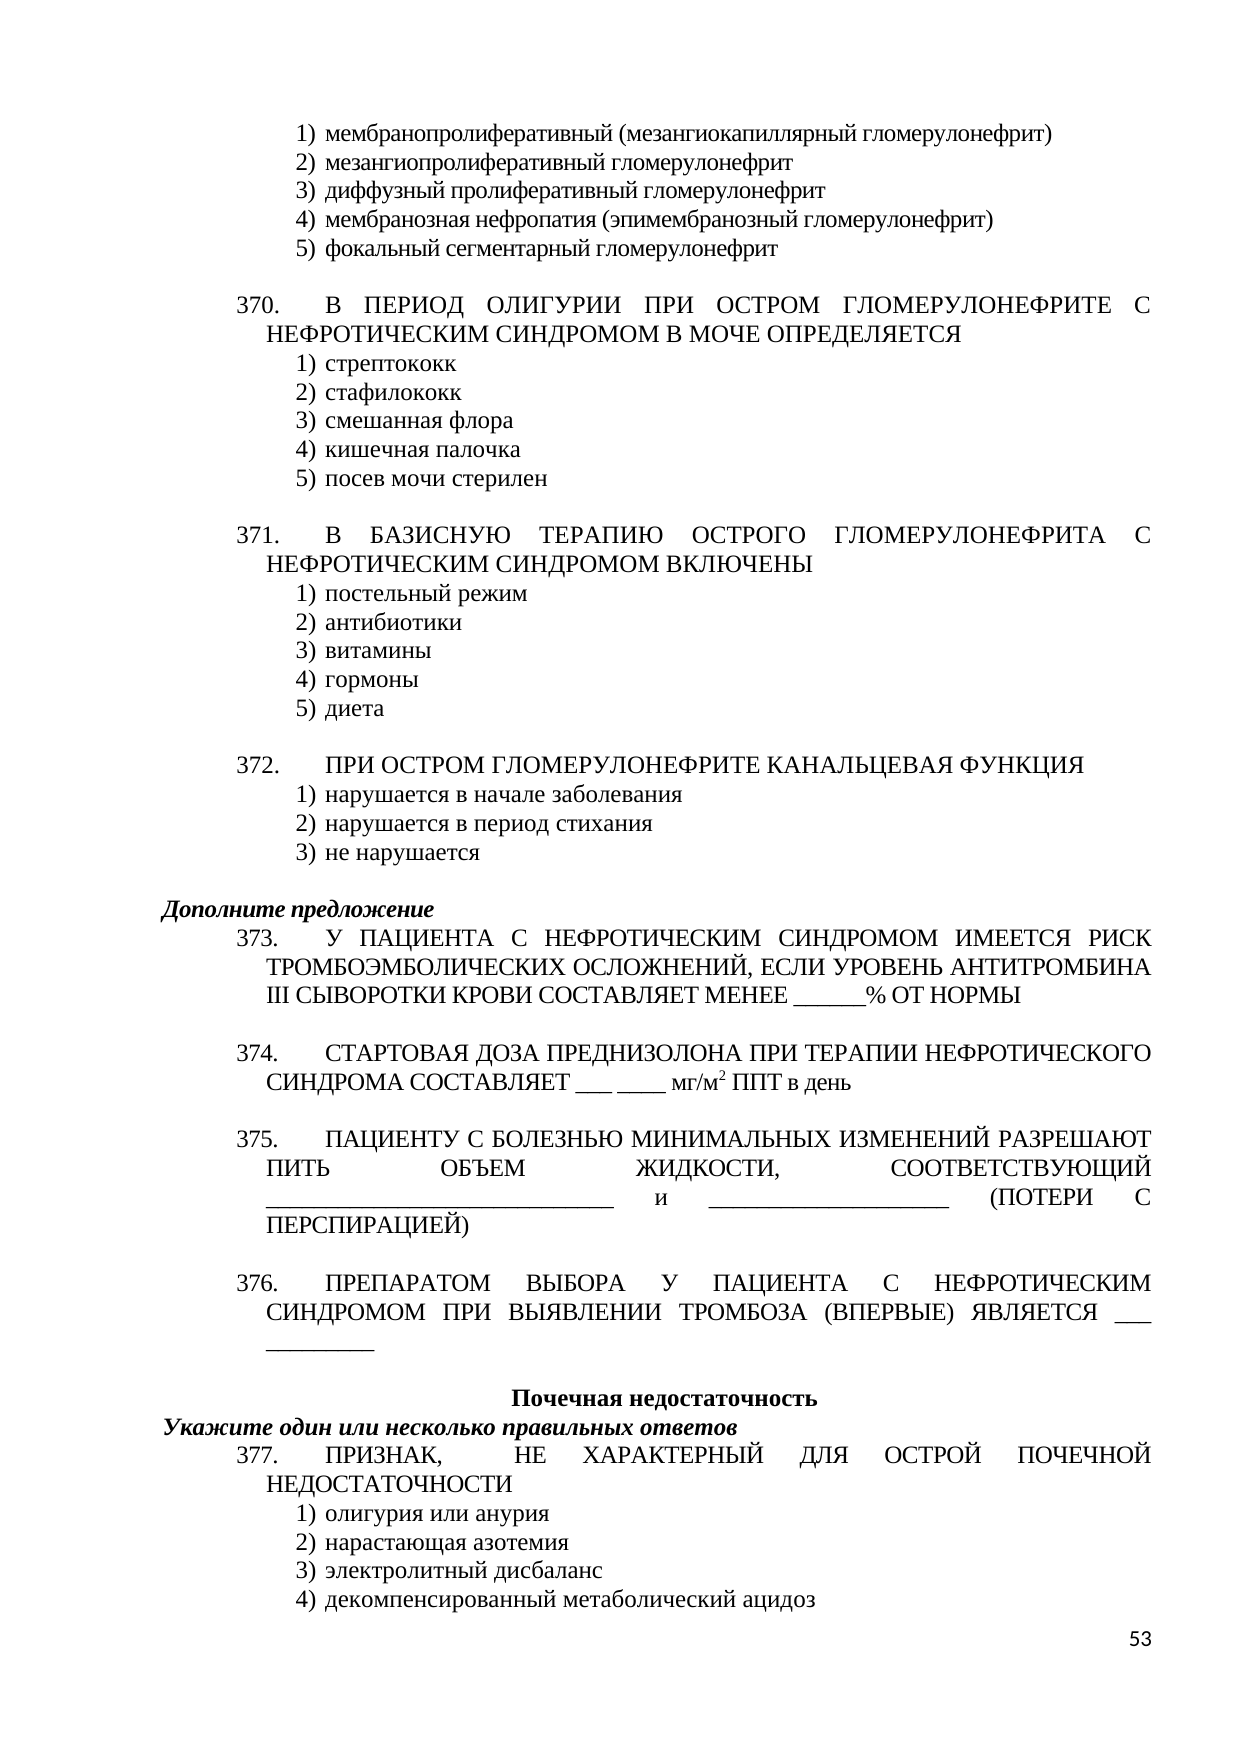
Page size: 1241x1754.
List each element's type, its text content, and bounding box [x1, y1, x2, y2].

list У ПАЦИЕНТА С НЕФРОТИЧЕСКИМ СИНДРОМОМ ИМЕЕТСЯ РИСК ТРОМБОЭМБОЛИЧЕСКИХ ОСЛОЖНЕНИЙ, ЕСЛИ УРОВЕНЬ АНТИТРОМБИНА III СЫВОРОТКИ КРОВИ СОСТАВЛЯЕТ МЕНЕЕ ______% ОТ НОРМЫ [236, 923, 1152, 1009]
list диета [295, 693, 1152, 722]
list постельный режим [295, 578, 1152, 607]
list кишечная палочка [295, 434, 1152, 463]
list гормоны [295, 664, 1152, 693]
list стафилококк [295, 377, 1152, 406]
list олигурия или анурия [295, 1498, 1152, 1527]
list в базисную терапию острого гломерулонефрита с нефротическим синдромом включены [236, 521, 1152, 578]
list При остром гломерулонефрите канальцевая функция [236, 751, 1152, 779]
list смешанная флора [295, 406, 1152, 434]
list ПРЕПАРАТОМ ВЫБОРА У ПАЦИЕНТА С НЕФРОТИЧЕСКИМ СИНДРОМОМ ПРИ ВЫЯВЛЕНИИ ТРОМБОЗА (ВПЕРВЫЕ) ЯВЛЯЕТСЯ ___ _________ [236, 1268, 1152, 1354]
text Дополните предложение [162, 894, 1152, 923]
text Укажите один или несколько правильных ответов [162, 1412, 1152, 1441]
list стрептококк [295, 348, 1152, 377]
list нарастающая азотемия [295, 1527, 1152, 1556]
list мезангиопролиферативный гломерулонефрит [295, 147, 1152, 176]
list не нарушается [295, 837, 1152, 866]
list нарушается в начале заболевания [295, 779, 1152, 808]
list электролитный дисбаланс [295, 1556, 1152, 1584]
list мембранозная нефропатия (эпимембранозный гломерулонефрит) [295, 204, 1152, 233]
list антибиотики [295, 607, 1152, 636]
list В период олигурии при остром гломерулонефрите с нефротическим синдромом в моче определяется [236, 291, 1152, 348]
list мембранопролиферативный (мезангиокапиллярный гломерулонефрит) [295, 118, 1152, 147]
list витамины [295, 636, 1152, 664]
list нарушается в период стихания [295, 808, 1152, 837]
text Почечная недостаточность [177, 1383, 1152, 1412]
list ПРИЗНАК, НЕ ХАРАКТЕРНЫЙ ДЛЯ ОСТРОЙ ПОЧЕЧНОЙ НЕДОСТАТОЧНОСТИ [236, 1441, 1152, 1498]
list посев мочи стерилен [295, 463, 1152, 492]
list фокальный сегментарный гломерулонефрит [295, 233, 1152, 262]
list ПАЦИЕНТУ С БОЛЕЗНЬЮ МИНИМАЛЬНЫХ ИЗМЕНЕНИЙ РАЗРЕШАЮТ ПИТЬ ОБЪЕМ ЖИДКОСТИ, СООТВЕТСТВУЮЩИЙ _____________________________ и ____________________ (ПОТЕРИ С ПЕРСПИРАЦИЕЙ) [236, 1124, 1152, 1239]
list СТАРТОВАЯ ДОЗА ПРЕДНИЗОЛОНА ПРИ ТЕРАПИИ НЕФРОТИЧЕСКОГО СИНДРОМА СОСТАВЛЯЕТ ___ ____ мг/м2 ППТ в день [236, 1038, 1152, 1096]
list диффузный пролиферативный гломерулонефрит [295, 176, 1152, 204]
list декомпенсированный метаболический ацидоз [295, 1584, 1152, 1613]
